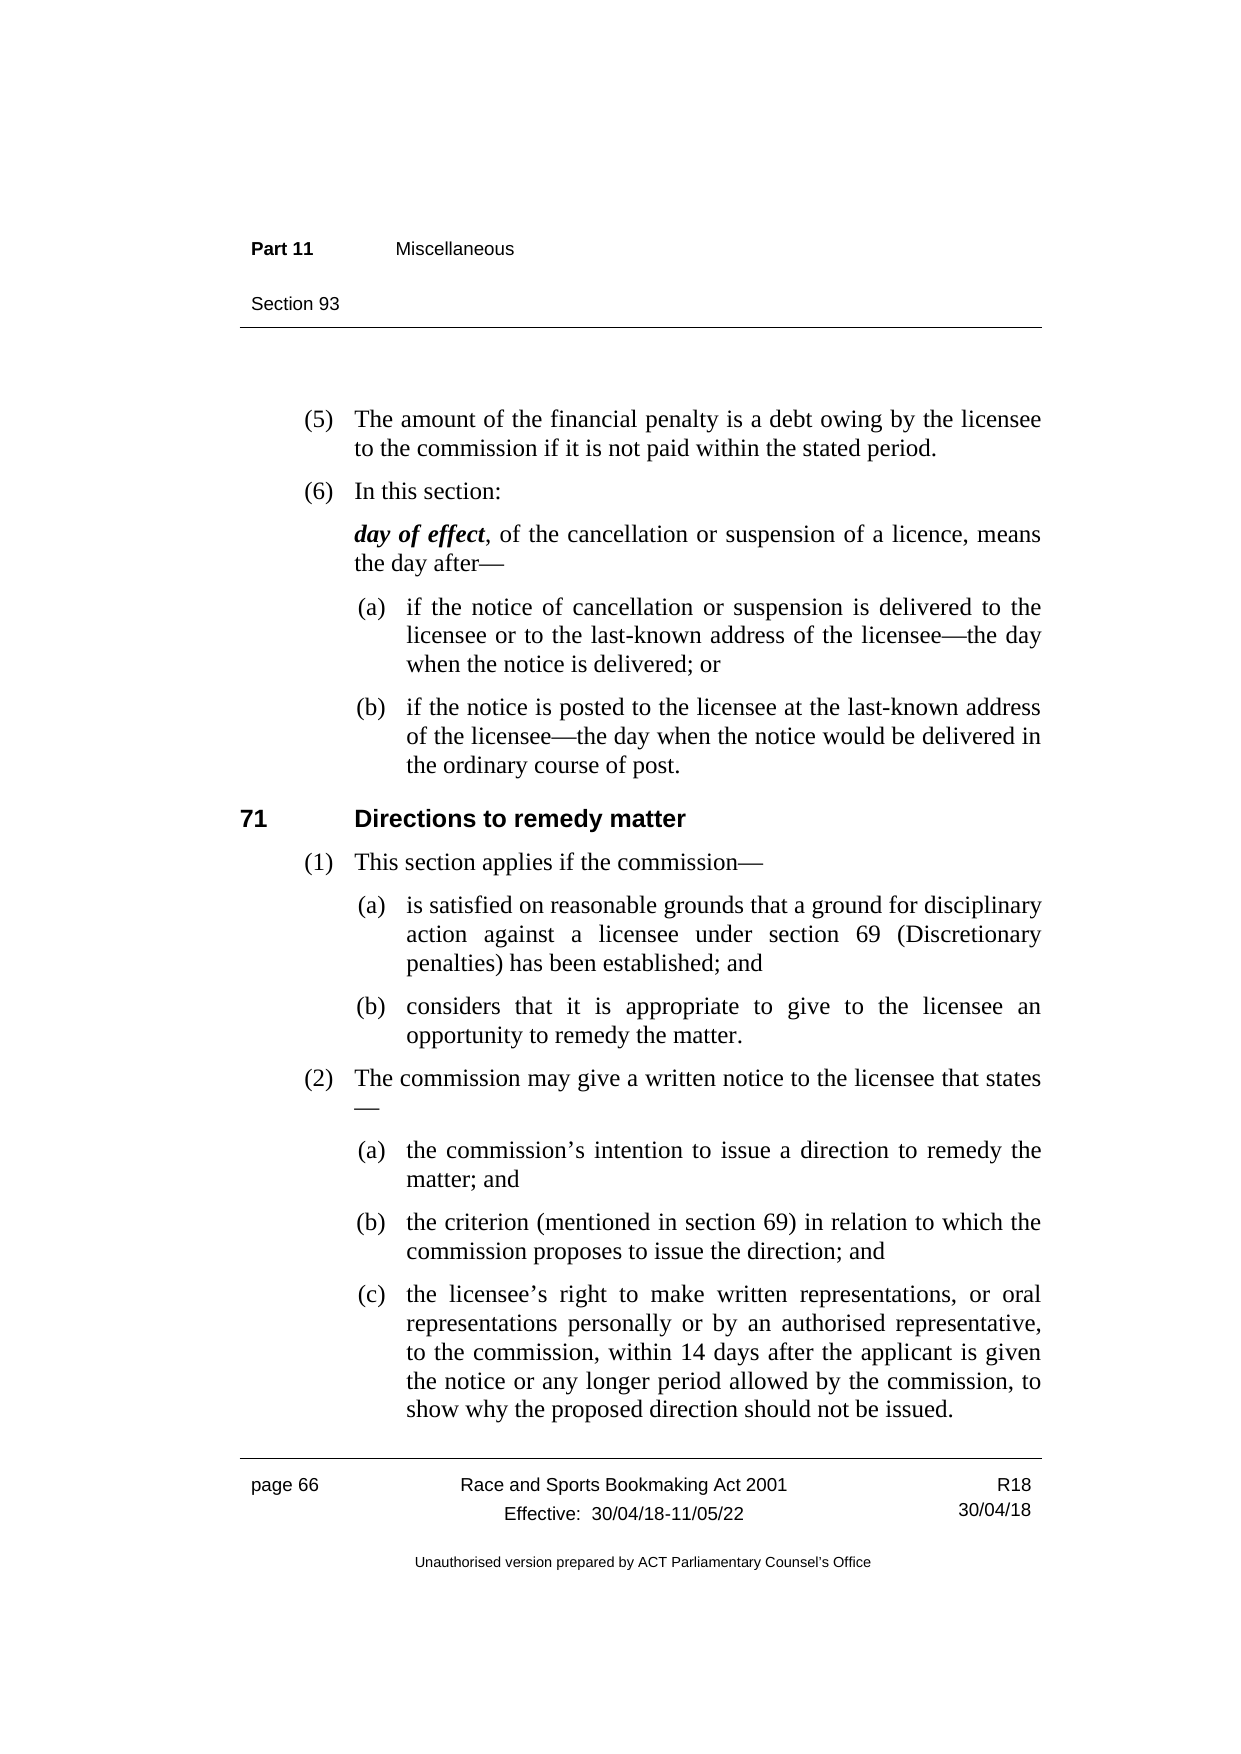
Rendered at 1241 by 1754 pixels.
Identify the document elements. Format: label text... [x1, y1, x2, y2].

text (2) The commission may give a written notice to the licensee that states— [239, 1063, 1042, 1121]
text (a) is satisfied on reasonable grounds that a ground for disciplinary action against a licensee under section 69 (Discretionary penalties) has been established; and [239, 890, 1042, 977]
text (b) the criterion (mentioned in section 69) in relation to which the commission proposes to issue the direction; and [239, 1207, 1042, 1265]
text (b) if the notice is posted to the licensee at the last-known address of the licensee—the day when the notice would be delivered in the ordinary course of post. [239, 692, 1042, 779]
text (c) the licensee’s right to make written representations, or oral representations personally or by an authorised representative, to the commission, within 14 days after the applicant is given the notice or any longer period allowed by the commission, to show why the proposed direction should not be issued. [239, 1279, 1042, 1423]
text (6) In this section: [239, 476, 1042, 505]
text (a) the commission’s intention to issue a direction to remedy the matter; and [239, 1135, 1042, 1193]
text (a) if the notice of cancellation or suspension is delivered to the licensee or to the last-known address of the licensee—the day when the notice is delivered; or [239, 592, 1042, 678]
text 71 Directions to remedy matter [239, 804, 1042, 832]
text (b) considers that it is appropriate to give to the licensee an opportunity to remedy the matter. [239, 991, 1042, 1049]
text (1) This section applies if the commission— [239, 847, 1042, 876]
text (5) The amount of the financial penalty is a debt owing by the licensee to the commission if it is not paid within the stated period. [239, 404, 1042, 462]
text day of effect, of the cancellation or suspension of a licence, means the day after— [354, 519, 1042, 577]
